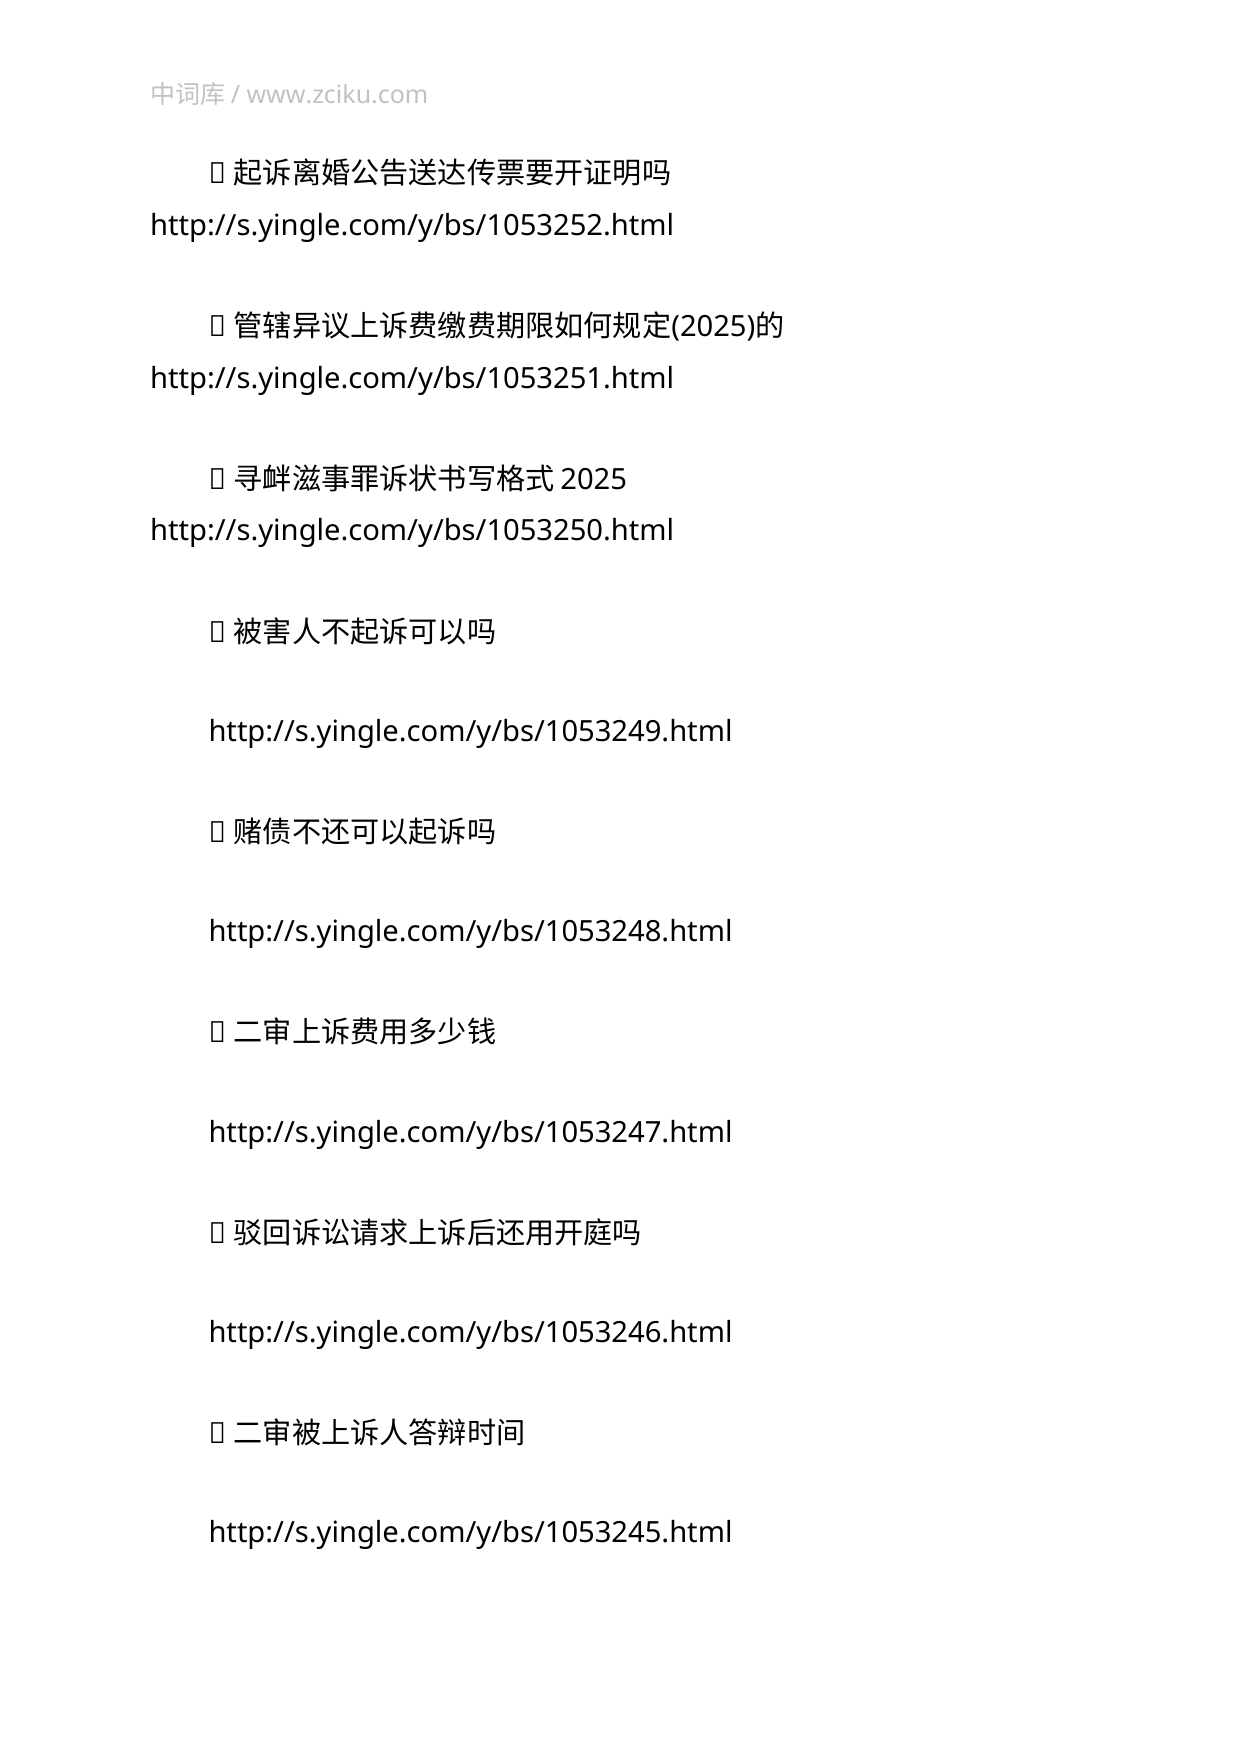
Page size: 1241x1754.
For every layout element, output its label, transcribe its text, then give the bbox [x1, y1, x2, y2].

text  赌债不还可以起诉吗 [150, 808, 1090, 851]
text http://s.yingle.com/y/bs/1053245.html [150, 1512, 1090, 1551]
text http://s.yingle.com/y/bs/1053247.html [150, 1111, 1090, 1151]
text  驳回诉讼请求上诉后还用开庭吗 [150, 1209, 1090, 1252]
text  管辖异议上诉费缴费期限如何规定(2025)的 http://s.yingle.com/y/bs/1053251.html [150, 303, 1090, 397]
text  起诉离婚公告送达传票要开证明吗 http://s.yingle.com/y/bs/1053252.html [150, 150, 1090, 244]
text  被害人不起诉可以吗 [150, 608, 1090, 651]
text http://s.yingle.com/y/bs/1053249.html [150, 710, 1090, 750]
text  二审被上诉人答辩时间 [150, 1410, 1090, 1452]
text http://s.yingle.com/y/bs/1053246.html [150, 1311, 1090, 1351]
text  寻衅滋事罪诉状书写格式2025 http://s.yingle.com/y/bs/1053250.html [150, 455, 1090, 549]
text http://s.yingle.com/y/bs/1053248.html [150, 911, 1090, 950]
text  二审上诉费用多少钱 [150, 1009, 1090, 1051]
